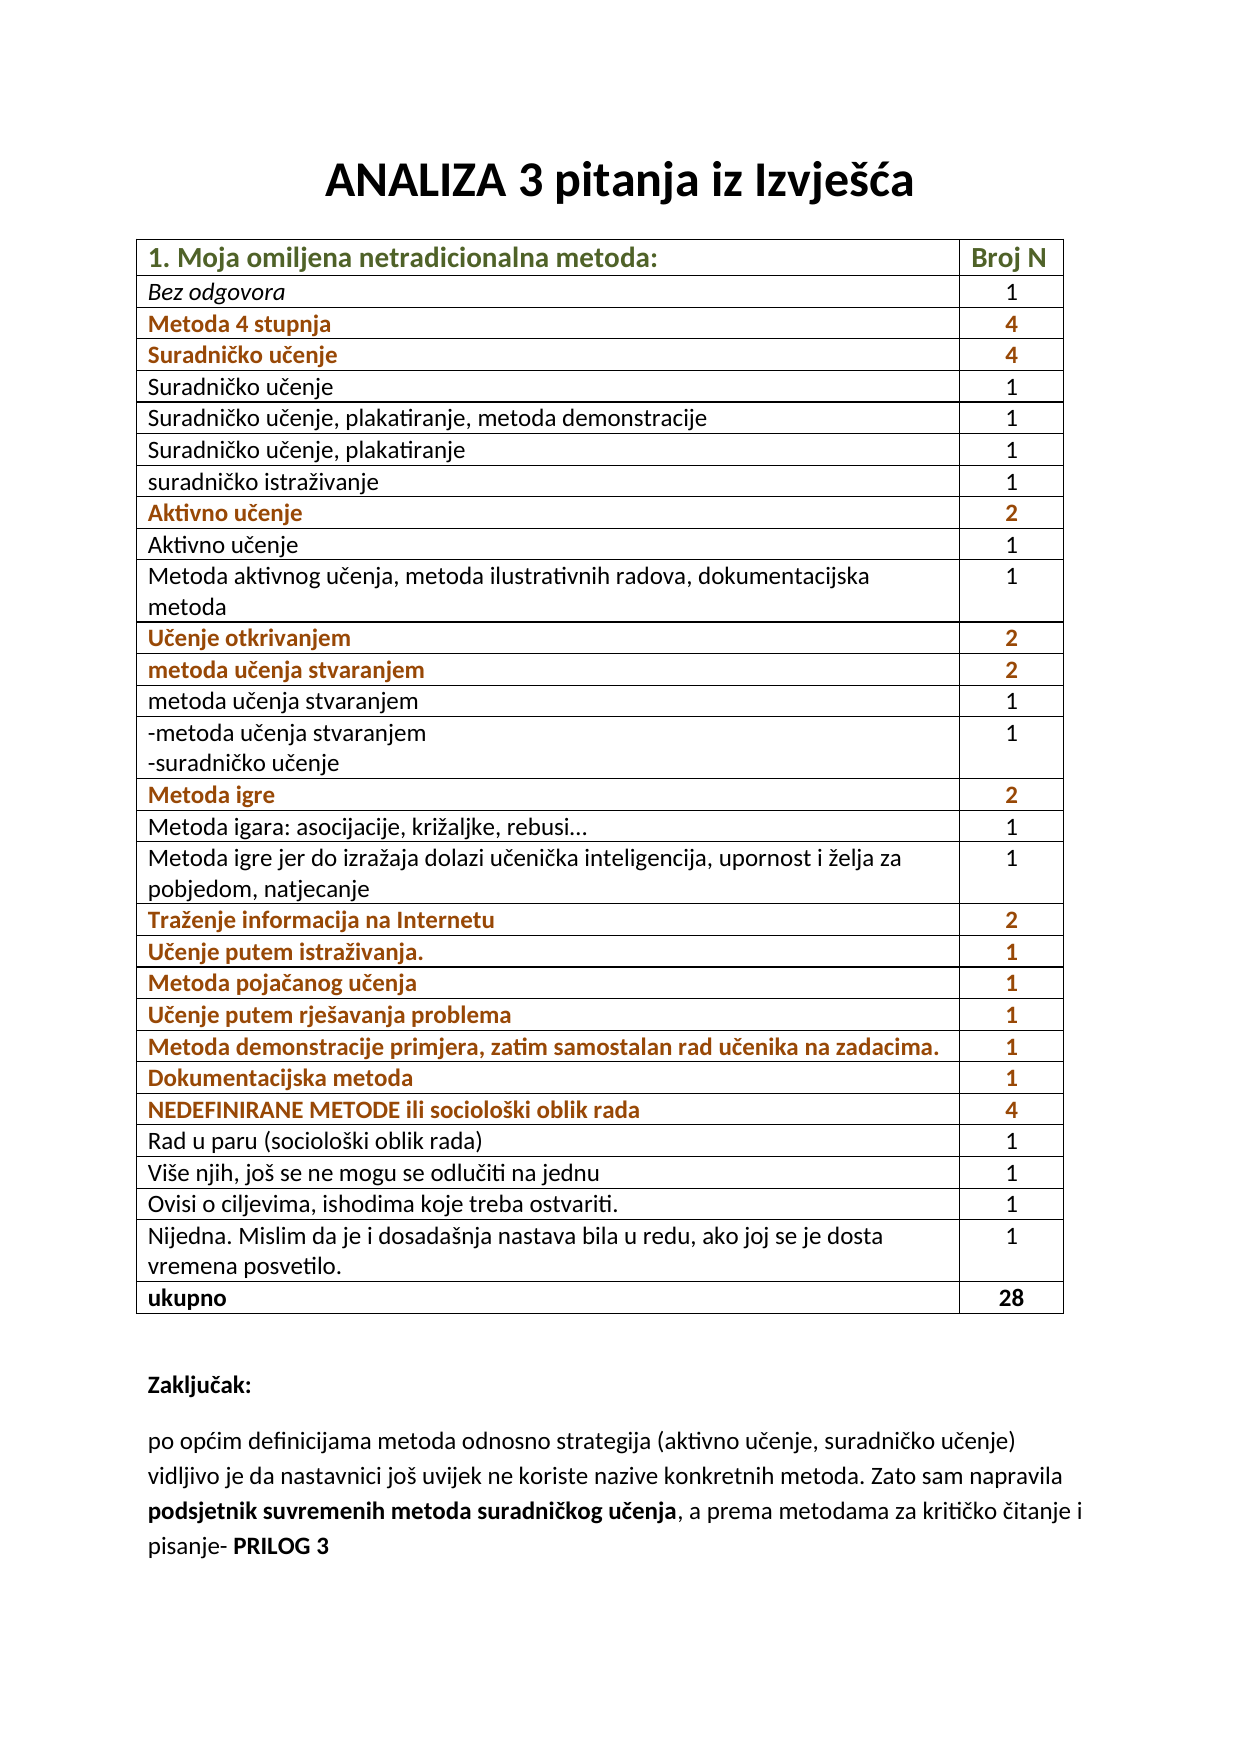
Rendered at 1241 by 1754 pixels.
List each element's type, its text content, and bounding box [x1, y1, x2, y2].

table_cell metoda učenja stvaranjem [137, 686, 959, 716]
table_cell 1 [960, 1031, 1063, 1061]
table_cell Metoda igre [137, 779, 959, 810]
table_header Broj N [960, 240, 1063, 275]
table_cell 1 [960, 1220, 1063, 1281]
table_cell 1 [960, 529, 1063, 559]
table_cell 4 [960, 339, 1063, 370]
table_cell Suradničko učenje [137, 339, 959, 370]
table_cell 2 [960, 623, 1063, 653]
table_cell Metoda 4 stupnja [137, 308, 959, 338]
table_cell 1 [960, 434, 1063, 464]
table_cell -metoda učenja stvaranjem -suradničko učenje [137, 717, 959, 778]
table_cell 2 [960, 497, 1063, 528]
text ANALIZA 3 pitanja iz Izvješća [148, 148, 1093, 209]
table_cell Suradničko učenje [137, 371, 959, 401]
table_cell Učenje putem istraživanja. [137, 936, 959, 966]
table_cell ukupno [137, 1282, 959, 1313]
table_cell 1 [960, 936, 1063, 966]
table_cell Suradničko učenje, plakatiranje, metoda demonstracije [137, 403, 959, 433]
table_cell 1 [960, 371, 1063, 401]
table_cell 1 [960, 968, 1063, 998]
table_cell 4 [960, 1094, 1063, 1124]
table_cell 1 [960, 999, 1063, 1029]
table_cell 2 [960, 654, 1063, 684]
table_cell Metoda igre jer do izražaja dolazi učenička inteligencija, upornost i želja za pobjedom, natjecanje [137, 842, 959, 903]
text Zaključak: [148, 1369, 1093, 1400]
table_cell 1 [960, 686, 1063, 716]
table_cell Ovisi o ciljevima, ishodima koje treba ostvariti. [137, 1189, 959, 1219]
table_cell Aktivno učenje [137, 529, 959, 559]
table_cell Više njih, još se ne mogu se odlučiti na jednu [137, 1157, 959, 1187]
table_cell 1 [960, 466, 1063, 496]
table_cell 1 [960, 1157, 1063, 1187]
table_cell 1 [960, 811, 1063, 841]
table_cell Učenje otkrivanjem [137, 623, 959, 653]
table_cell Metoda demonstracije primjera, zatim samostalan rad učenika na zadacima. [137, 1031, 959, 1061]
table_cell 1 [960, 717, 1063, 778]
table_header 1. Moja omiljena netradicionalna metoda: [137, 240, 959, 275]
table_cell Dokumentacijska metoda [137, 1062, 959, 1093]
table_cell 28 [960, 1282, 1063, 1313]
table_cell 1 [960, 1062, 1063, 1093]
table_cell 1 [960, 560, 1063, 621]
text po općim definicijama metoda odnosno strategija (aktivno učenje, suradničko učenje) vidljivo je da nastavnici još uvijek ne koriste nazive konkretnih metoda. Zato sam napravila podsjetnik suvremenih metoda suradničkog učenja, a prema metodama za kritičko čitanje i pisanje- PRILOG 3 [148, 1425, 1093, 1561]
table_cell 1 [960, 1189, 1063, 1219]
table_cell Bez odgovora [137, 276, 959, 307]
table_cell Metoda pojačanog učenja [137, 968, 959, 998]
table_cell Učenje putem rješavanja problema [137, 999, 959, 1029]
table_cell 2 [960, 779, 1063, 810]
table_cell 1 [960, 276, 1063, 307]
table_cell 1 [960, 403, 1063, 433]
table_cell Aktivno učenje [137, 497, 959, 528]
table_cell Nijedna. Mislim da je i dosadašnja nastava bila u redu, ako joj se je dosta vremena posvetilo. [137, 1220, 959, 1281]
table_cell Metoda aktivnog učenja, metoda ilustrativnih radova, dokumentacijska metoda [137, 560, 959, 621]
table_cell suradničko istraživanje [137, 466, 959, 496]
table_cell Suradničko učenje, plakatiranje [137, 434, 959, 464]
table_cell 4 [960, 308, 1063, 338]
table_cell 1 [960, 842, 1063, 903]
table_cell 2 [960, 904, 1063, 935]
table_cell metoda učenja stvaranjem [137, 654, 959, 684]
table_cell 1 [960, 1125, 1063, 1156]
table_cell Metoda igara: asocijacije, križaljke, rebusi… [137, 811, 959, 841]
table_cell Traženje informacija na Internetu [137, 904, 959, 935]
table_cell Rad u paru (sociološki oblik rada) [137, 1125, 959, 1156]
table_cell NEDEFINIRANE METODE ili sociološki oblik rada [137, 1094, 959, 1124]
